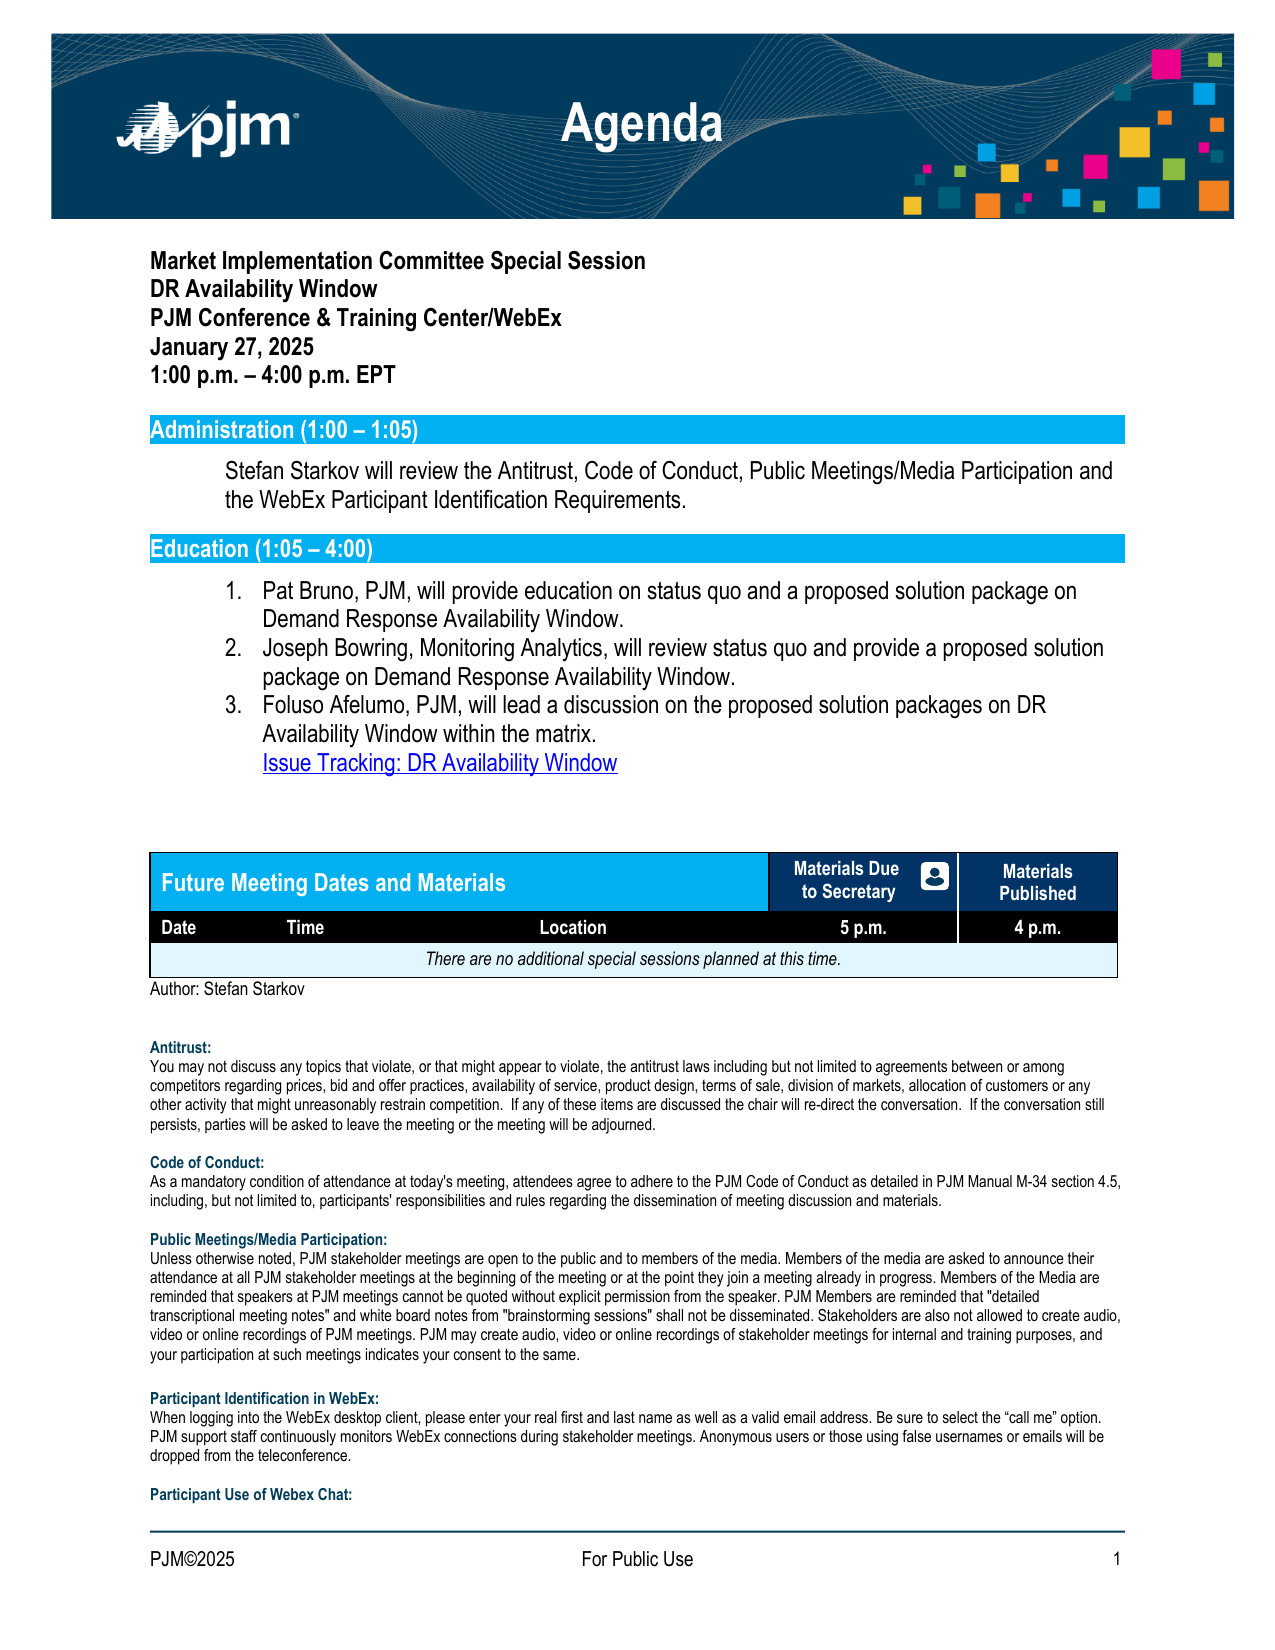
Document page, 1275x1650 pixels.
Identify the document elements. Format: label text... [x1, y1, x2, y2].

table_header Materials Published [959, 853, 1117, 911]
picture [51, 32, 1235, 219]
list Issue Tracking: DR Availability Window [262, 747, 1125, 776]
text Author: Stefan Starkov [150, 978, 1125, 999]
text DR Availability Window [150, 274, 1125, 303]
table_cell There are no additional special sessions planned at this time. [151, 943, 1117, 977]
table_cell 5 p.m. [770, 913, 957, 942]
subtitle Participant Identification in WebEx: [150, 1388, 1125, 1408]
text As a mandatory condition of attendance at today's meeting, attendees agree to adhere to the PJM Code of Conduct as detailed in PJM Manual M-34 section 4.5, including, but not limited to, participants' responsibilities and rules regarding the dissemination of meeting discussion and materials. [150, 1172, 1125, 1210]
text Unless otherwise noted, PJM stakeholder meetings are open to the public and to members of the media. Members of the media are asked to announce their attendance at all PJM stakeholder meetings at the beginning of the meeting or at the point they join a meeting already in progress. Members of the Media are reminded that speakers at PJM meetings cannot be quoted without explicit permission from the speaker. PJM Members are reminded that "detailed transcriptional meeting notes" and white board notes from "brainstorming sessions" shall not be disseminated. Stakeholders are also not allowed to create audio, video or online recordings of PJM meetings. PJM may create audio, video or online recordings of stakeholder meetings for internal and training purposes, and your participation at such meetings indicates your consent to the same. [150, 1248, 1125, 1363]
subtitle Antitrust: [150, 1038, 1125, 1057]
table_cell Date [151, 913, 275, 942]
text Market Implementation Committee Special Session [150, 246, 1125, 274]
table_header Future Meeting Dates and Materials [151, 853, 768, 911]
text PJM Conference & Training Center/WebEx [150, 303, 1125, 332]
list Joseph Bowring, Monitoring Analytics, will review status quo and provide a proposed solution package on Demand Response Availability Window. [225, 633, 1125, 690]
subtitle Administration (1:00 – 1:05) [150, 415, 1125, 444]
table_cell Time [276, 913, 376, 942]
list Foluso Afelumo, PJM, will lead a discussion on the proposed solution packages on DR Availability Window within the matrix. [225, 690, 1125, 747]
text 1:00 p.m. – 4:00 p.m. EPT [150, 360, 1125, 389]
text PJM support staff continuously monitors WebEx connections during stakeholder meetings. Anonymous users or those using false usernames or emails will be dropped from the teleconference. [150, 1427, 1125, 1465]
table_cell Location [379, 913, 768, 942]
text You may not discuss any topics that violate, or that might appear to violate, the antitrust laws including but not limited to agreements between or among competitors regarding prices, bid and offer practices, availability of service, product design, terms of sale, division of markets, allocation of customers or any other activity that might unreasonably restrain competition. If any of these items are discussed the chair will re-direct the conversation. If the conversation still persists, parties will be asked to leave the meeting or the meeting will be adjourned. [150, 1057, 1125, 1133]
text January 27, 2025 [150, 332, 1125, 360]
table_cell 4 p.m. [959, 913, 1117, 942]
subtitle Participant Use of Webex Chat: [150, 1484, 1125, 1503]
subtitle Stefan Starkov will review the Antitrust, Code of Conduct, Public Meetings/Media Participation and the WebEx Participant Identification Requirements. [225, 456, 1125, 514]
title Code of Conduct: [150, 1153, 1125, 1172]
title Public Meetings/Media Participation: [150, 1229, 1125, 1248]
subtitle Education (1:05 – 4:00) [150, 534, 1125, 563]
list Pat Bruno, PJM, will provide education on status quo and a proposed solution package on Demand Response Availability Window. [225, 576, 1125, 633]
table_header Materials Due to Secretary [770, 853, 957, 911]
text When logging into the WebEx desktop client, please enter your real first and last name as well as a valid email address. Be sure to select the “call me” option. [150, 1408, 1125, 1427]
